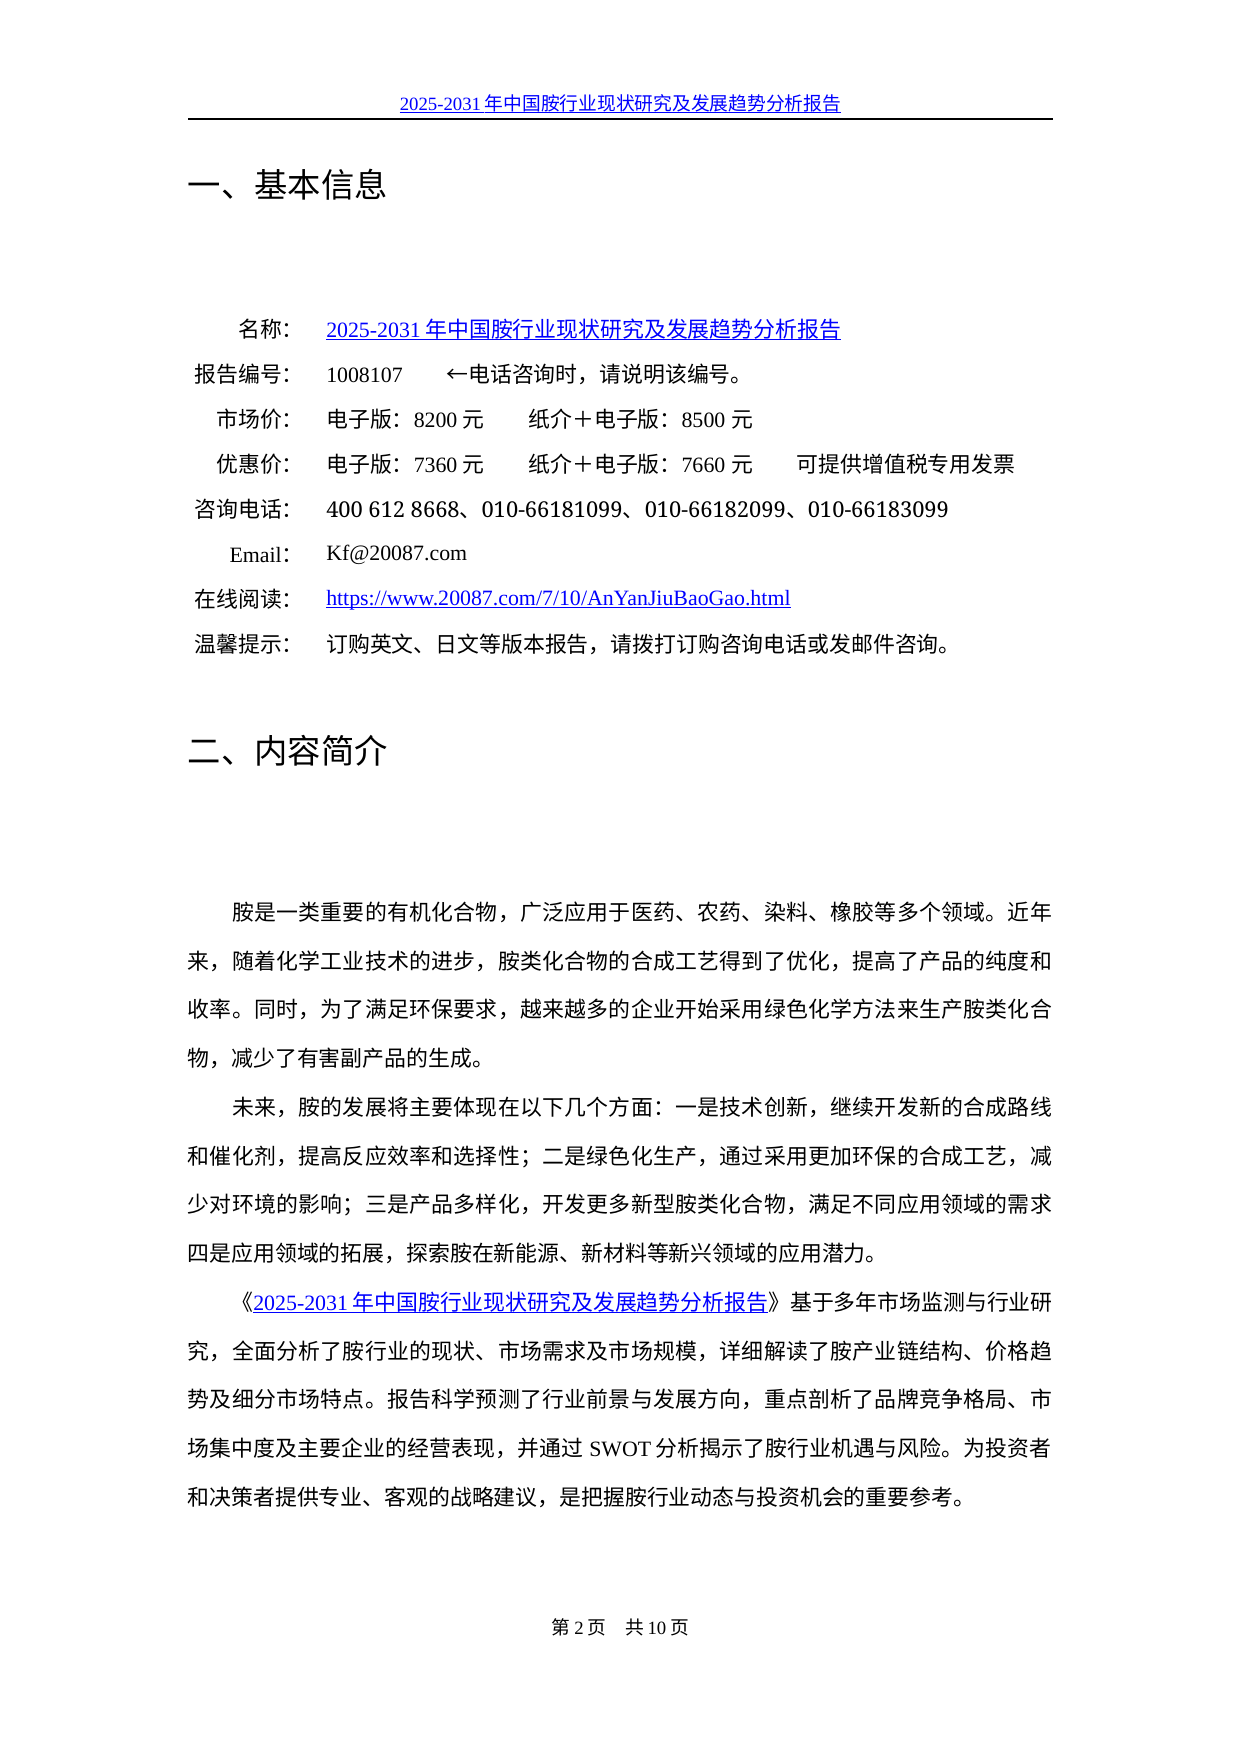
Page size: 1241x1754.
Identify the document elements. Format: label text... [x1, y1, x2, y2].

table_cell Kf@20087.com [315, 537, 1073, 582]
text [187, 894, 1053, 1512]
table_cell 电子版：8200 元 纸介＋电子版：8500 元 [315, 402, 1073, 447]
table_cell 在线阅读： [167, 582, 315, 627]
table_cell [315, 582, 1073, 627]
table_cell 报告编号： [167, 357, 315, 402]
title 一、基本信息 [187, 150, 1053, 215]
table_cell 电子版：7360 元 纸介＋电子版：7660 元 可提供增值税专用发票 [315, 447, 1073, 492]
table_cell 温馨提示： [167, 627, 315, 672]
table_cell 市场价： [167, 402, 315, 447]
table_cell 优惠价： [167, 447, 315, 492]
table_header 名称： [167, 312, 315, 357]
table_cell Email： [167, 537, 315, 582]
table_cell 订购英文、日文等版本报告，请拨打订购咨询电话或发邮件咨询。 [315, 627, 1073, 672]
table_cell 400 612 8668、010-66181099、010-66182099、010-66183099 [315, 492, 1073, 537]
table_cell 咨询电话： [167, 492, 315, 537]
table_header 2025-2031年中国胺行业现状研究及发展趋势分析报告 [315, 312, 1073, 357]
table_cell 1008107 ←电话咨询时，请说明该编号。 [315, 357, 1073, 402]
title 二、内容简介 [187, 717, 1053, 782]
